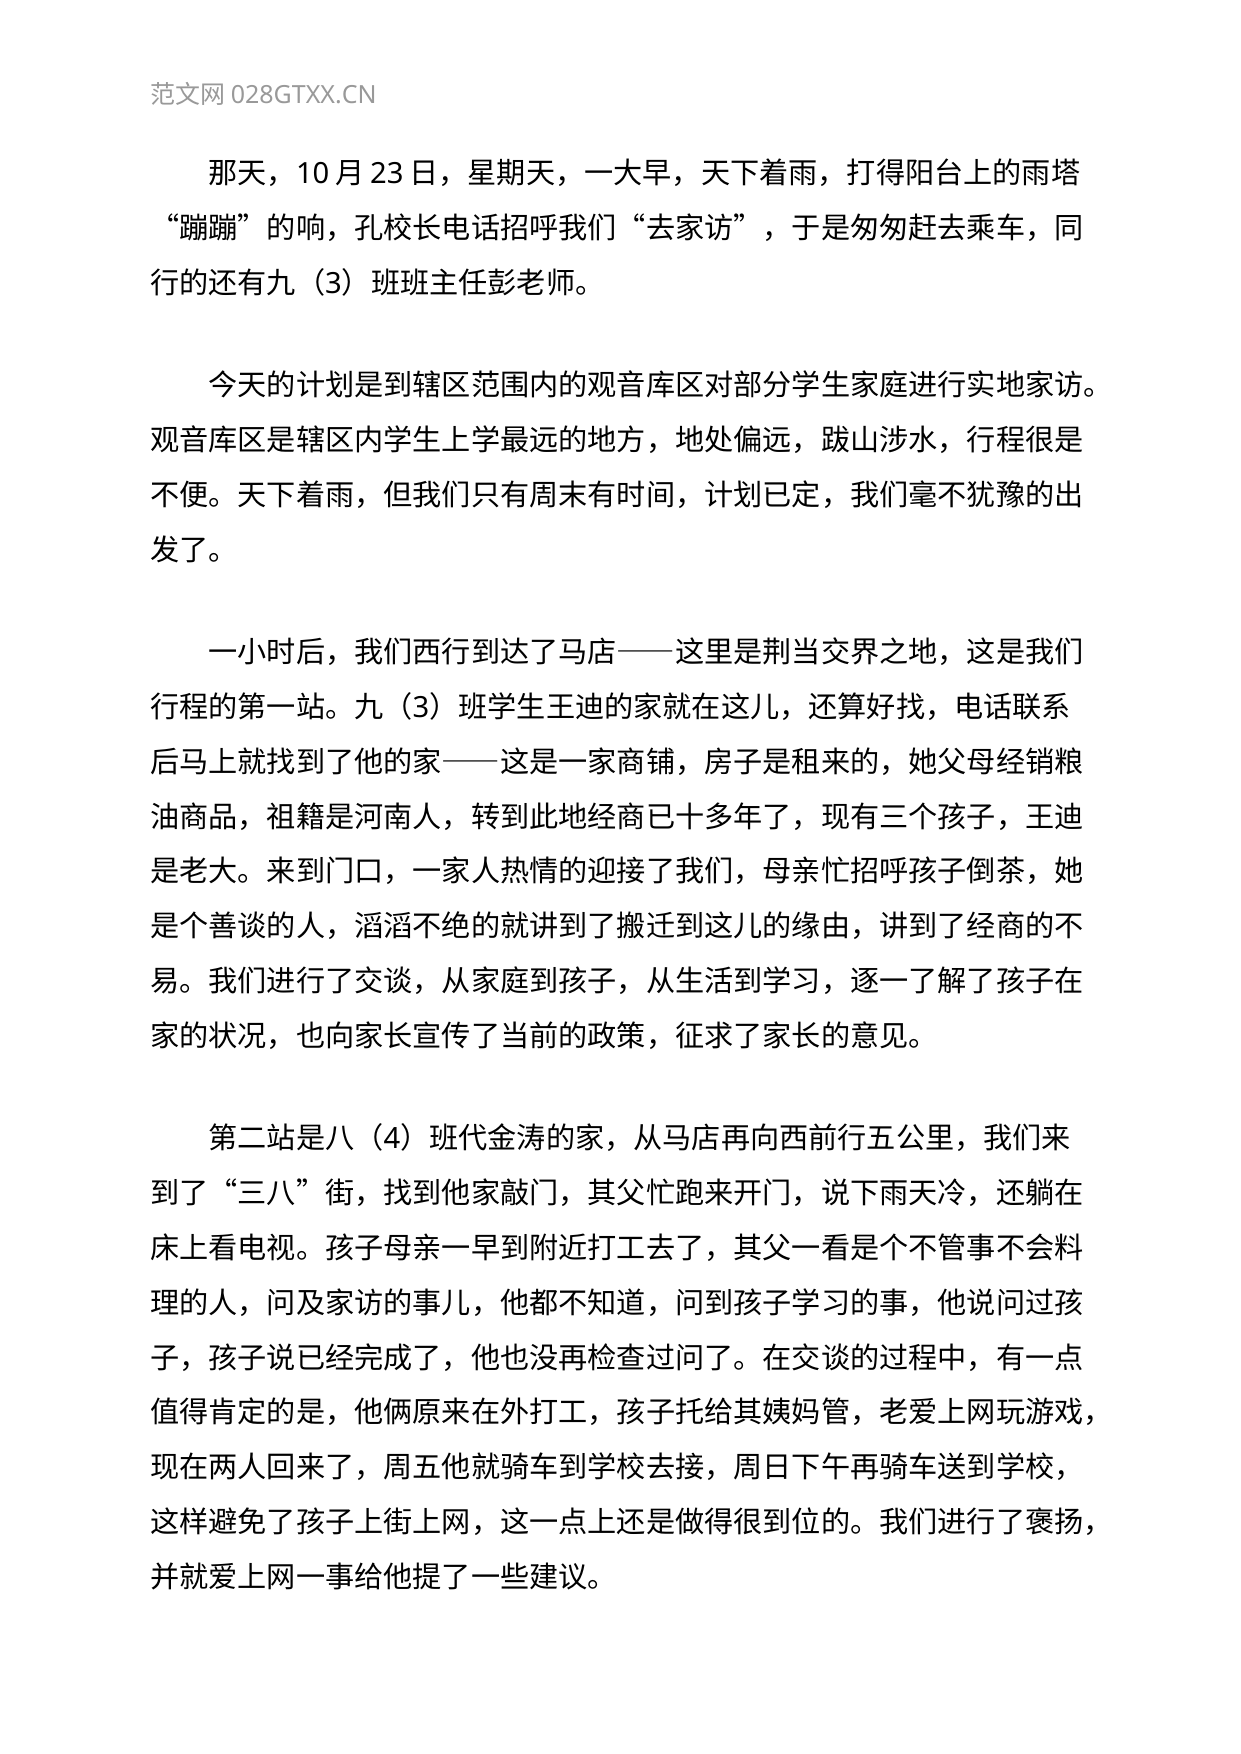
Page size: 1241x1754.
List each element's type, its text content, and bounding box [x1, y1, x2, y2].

text 第二站是八（4）班代金涛的家，从马店再向西前行五公里，我们来到了“三八”街，找到他家敲门，其父忙跑来开门，说下雨天冷，还躺在床上看电视。孩子母亲一早到附近打工去了，其父一看是个不管事不会料理的人，问及家访的事儿，他都不知道，问到孩子学习的事，他说问过孩子，孩子说已经完成了，他也没再检查过问了。在交谈的过程中，有一点值得肯定的是，他俩原来在外打工，孩子托给其姨妈管，老爱上网玩游戏，现在两人回来了，周五他就骑车到学校去接，周日下午再骑车送到学校，这样避免了孩子上街上网，这一点上还是做得很到位的。我们进行了褒扬，并就爱上网一事给他提了一些建议。 [150, 1114, 1090, 1596]
text 今天的计划是到辖区范围内的观音库区对部分学生家庭进行实地家访。观音库区是辖区内学生上学最远的地方，地处偏远，跋山涉水，行程很是不便。天下着雨，但我们只有周末有时间，计划已定，我们毫不犹豫的出发了。 [150, 362, 1090, 569]
text 一小时后，我们西行到达了马店——这里是荆当交界之地，这是我们行程的第一站。九（3）班学生王迪的家就在这儿，还算好找，电话联系后马上就找到了他的家——这是一家商铺，房子是租来的，她父母经销粮油商品，祖籍是河南人，转到此地经商已十多年了，现有三个孩子，王迪是老大。来到门口，一家人热情的迎接了我们，母亲忙招呼孩子倒茶，她是个善谈的人，滔滔不绝的就讲到了搬迁到这儿的缘由，讲到了经商的不易。我们进行了交谈，从家庭到孩子，从生活到学习，逐一了解了孩子在家的状况，也向家长宣传了当前的政策，征求了家长的意见。 [150, 628, 1090, 1055]
text 那天，10月23日，星期天，一大早，天下着雨，打得阳台上的雨塔“蹦蹦”的响，孔校长电话招呼我们“去家访”，于是匆匆赶去乘车，同行的还有九（3）班班主任彭老师。 [150, 150, 1090, 302]
